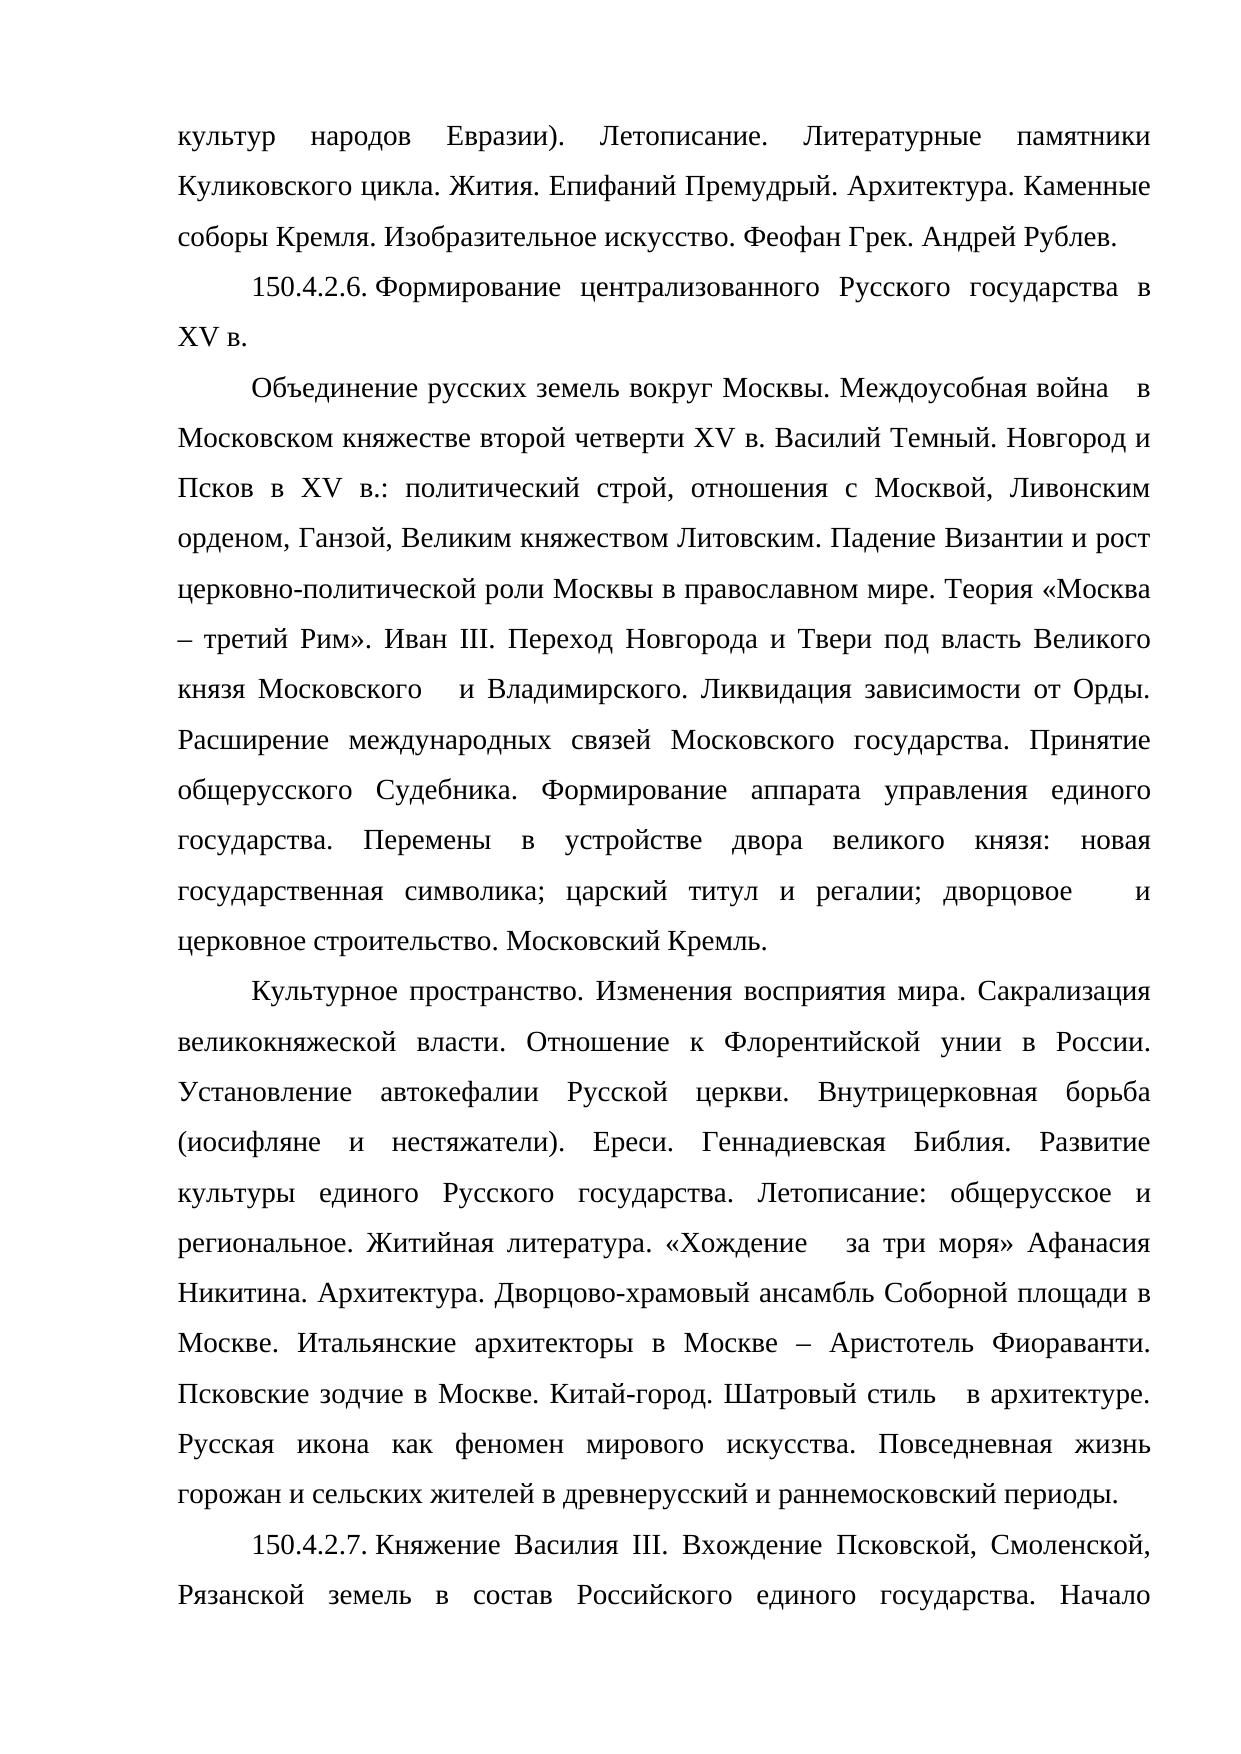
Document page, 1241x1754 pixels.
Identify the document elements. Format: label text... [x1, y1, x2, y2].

text 150.4.2.6. Формирование централизованного Русского государства в XV в. [177, 269, 1152, 353]
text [177, 118, 1152, 252]
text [177, 1527, 1152, 1611]
text Культурное пространство. Изменения восприятия мира. Сакрализация великокняжеской власти. Отношение к Флорентийской унии в России. Установление автокефалии Русской церкви. Внутрицерковная борьба (иосифляне и нестяжатели). Ереси. Геннадиевская Библия. Развитие культуры единого Русского государства. Летописание: общерусское и региональное. Житийная литература. «Хождение за три моря» Афанасия Никитина. Архитектура. Дворцово-храмовый ансамбль Соборной площади в Москве. Итальянские архитекторы в Москве – Аристотель Фиораванти. Псковские зодчие в Москве. Китай-город. Шатровый стиль в архитектуре. Русская икона как феномен мирового искусства. Повседневная жизнь горожан и сельских жителей в древнерусский и раннемосковский периоды. [177, 973, 1152, 1510]
text Объединение русских земель вокруг Москвы. Междоусобная война в Московском княжестве второй четверти XV в. Василий Темный. Новгород и Псков в XV в.: политический строй, отношения с Москвой, Ливонским орденом, Ганзой, Великим княжеством Литовским. Падение Византии и рост церковно-политической роли Москвы в православном мире. Теория «Москва ‒ третий Рим». Иван III. Переход Новгорода и Твери под власть Великого князя Московского и Владимирского. Ликвидация зависимости от Орды. Расширение международных связей Московского государства. Принятие общерусского Судебника. Формирование аппарата управления единого государства. Перемены в устройстве двора великого князя: новая государственная символика; царский титул и регалии; дворцовое и церковное строительство. Московский Кремль. [177, 370, 1152, 957]
